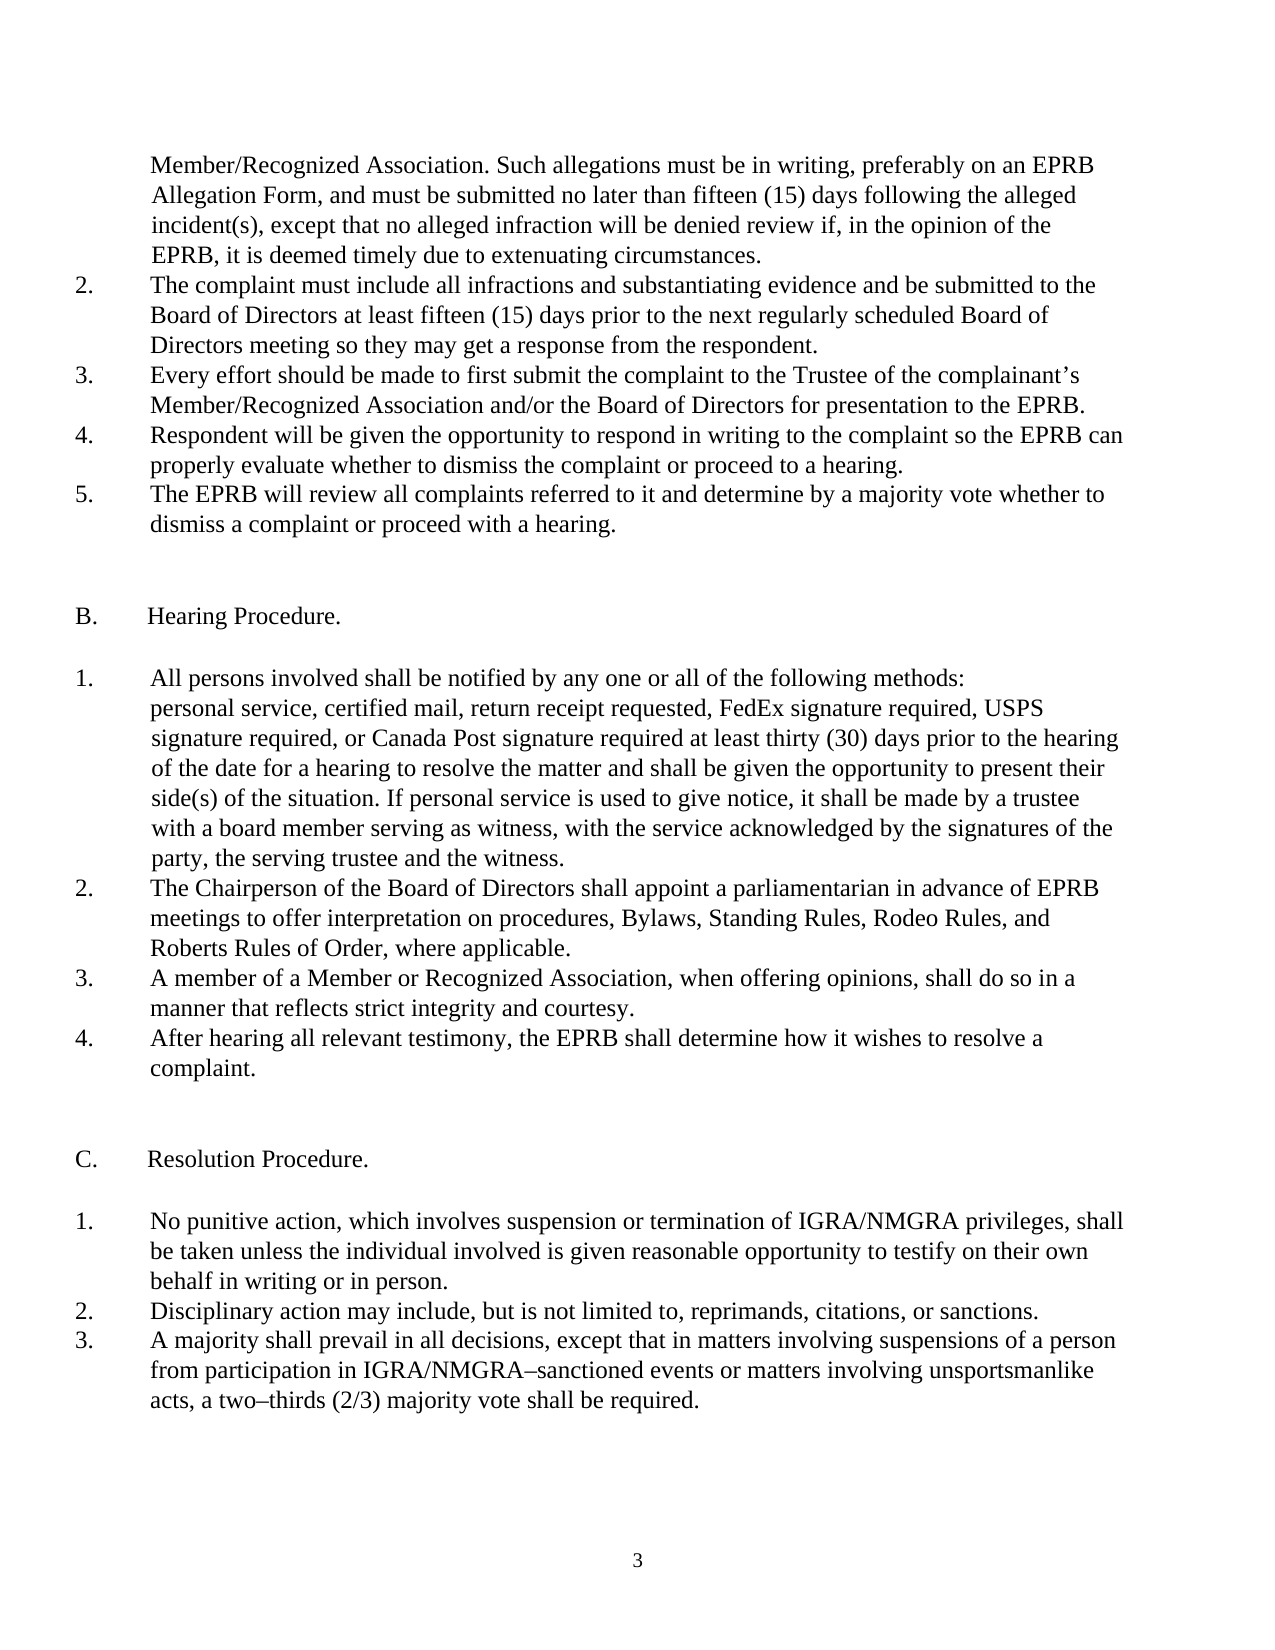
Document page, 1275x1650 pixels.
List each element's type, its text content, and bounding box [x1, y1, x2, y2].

list Every effort should be made to first submit the complaint to the Trustee of the complainant’s Member/Recognized Association and/or the Board of Directors for presentation to the EPRB. [75, 361, 1125, 419]
list A majority shall prevail in all decisions, except that in matters involving suspensions of a person from participation in IGRA/NMGRA–sanctioned events or matters involving unsportsmanlike acts, a two–thirds (2/3) majority vote shall be required. [75, 1330, 1125, 1419]
text B. Hearing Procedure. [75, 603, 1125, 632]
list A member of a Member or Recognized Association, when offering opinions, shall do so in a manner that reflects strict integrity and courtesy. [75, 966, 1125, 1024]
text personal service, certified mail, return receipt requested, FedEx signature required, USPS signature required, or Canada Post signature required at least thirty (30) days prior to the hearing of the date for a hearing to resolve the matter and shall be given the opportunity to present their side(s) of the situation. If personal service is used to give notice, it shall be made by a trustee with a board member serving as witness, with the service acknowledged by the signatures of the party, the serving trustee and the witness. [150, 695, 1125, 874]
list The EPRB will review all complaints referred to it and determine by a majority vote whether to dismiss a complaint or proceed with a hearing. [75, 481, 1125, 540]
text Member/Recognized Association. Such allegations must be in writing, preferably on an EPRB Allegation Form, and must be submitted no later than fifteen (15) days following the alleged incident(s), except that no alleged infraction will be denied review if, in the opinion of the EPRB, it is deemed timely due to extenuating circumstances. [150, 150, 1125, 269]
list No punitive action, which involves suspension or termination of IGRA/NMGRA privileges, shall be taken unless the individual involved is given reasonable opportunity to testify on their own behalf in writing or in person. [75, 1210, 1125, 1298]
list After hearing all relevant testimony, the EPRB shall determine how it wishes to resolve a complaint. [75, 1026, 1125, 1084]
list The complaint must include all infractions and substantiating evidence and be submitted to the Board of Directors at least fifteen (15) days prior to the next regularly scheduled Board of Directors meeting so they may get a response from the respondent. [75, 270, 1125, 359]
list All persons involved shall be notified by any one or all of the following methods: [75, 665, 1125, 694]
text C. Resolution Procedure. [75, 1148, 1125, 1177]
list Respondent will be given the opportunity to respond in writing to the complaint so the EPRB can properly evaluate whether to dismiss the complaint or proceed to a hearing. [75, 421, 1125, 479]
list The Chairperson of the Board of Directors shall appoint a parliamentarian in advance of EPRB meetings to offer interpretation on procedures, Bylaws, Standing Rules, Rodeo Rules, and Roberts Rules of Order, where applicable. [75, 875, 1125, 964]
list Disciplinary action may include, but is not limited to, reprimands, citations, or sanctions. [75, 1300, 1125, 1329]
